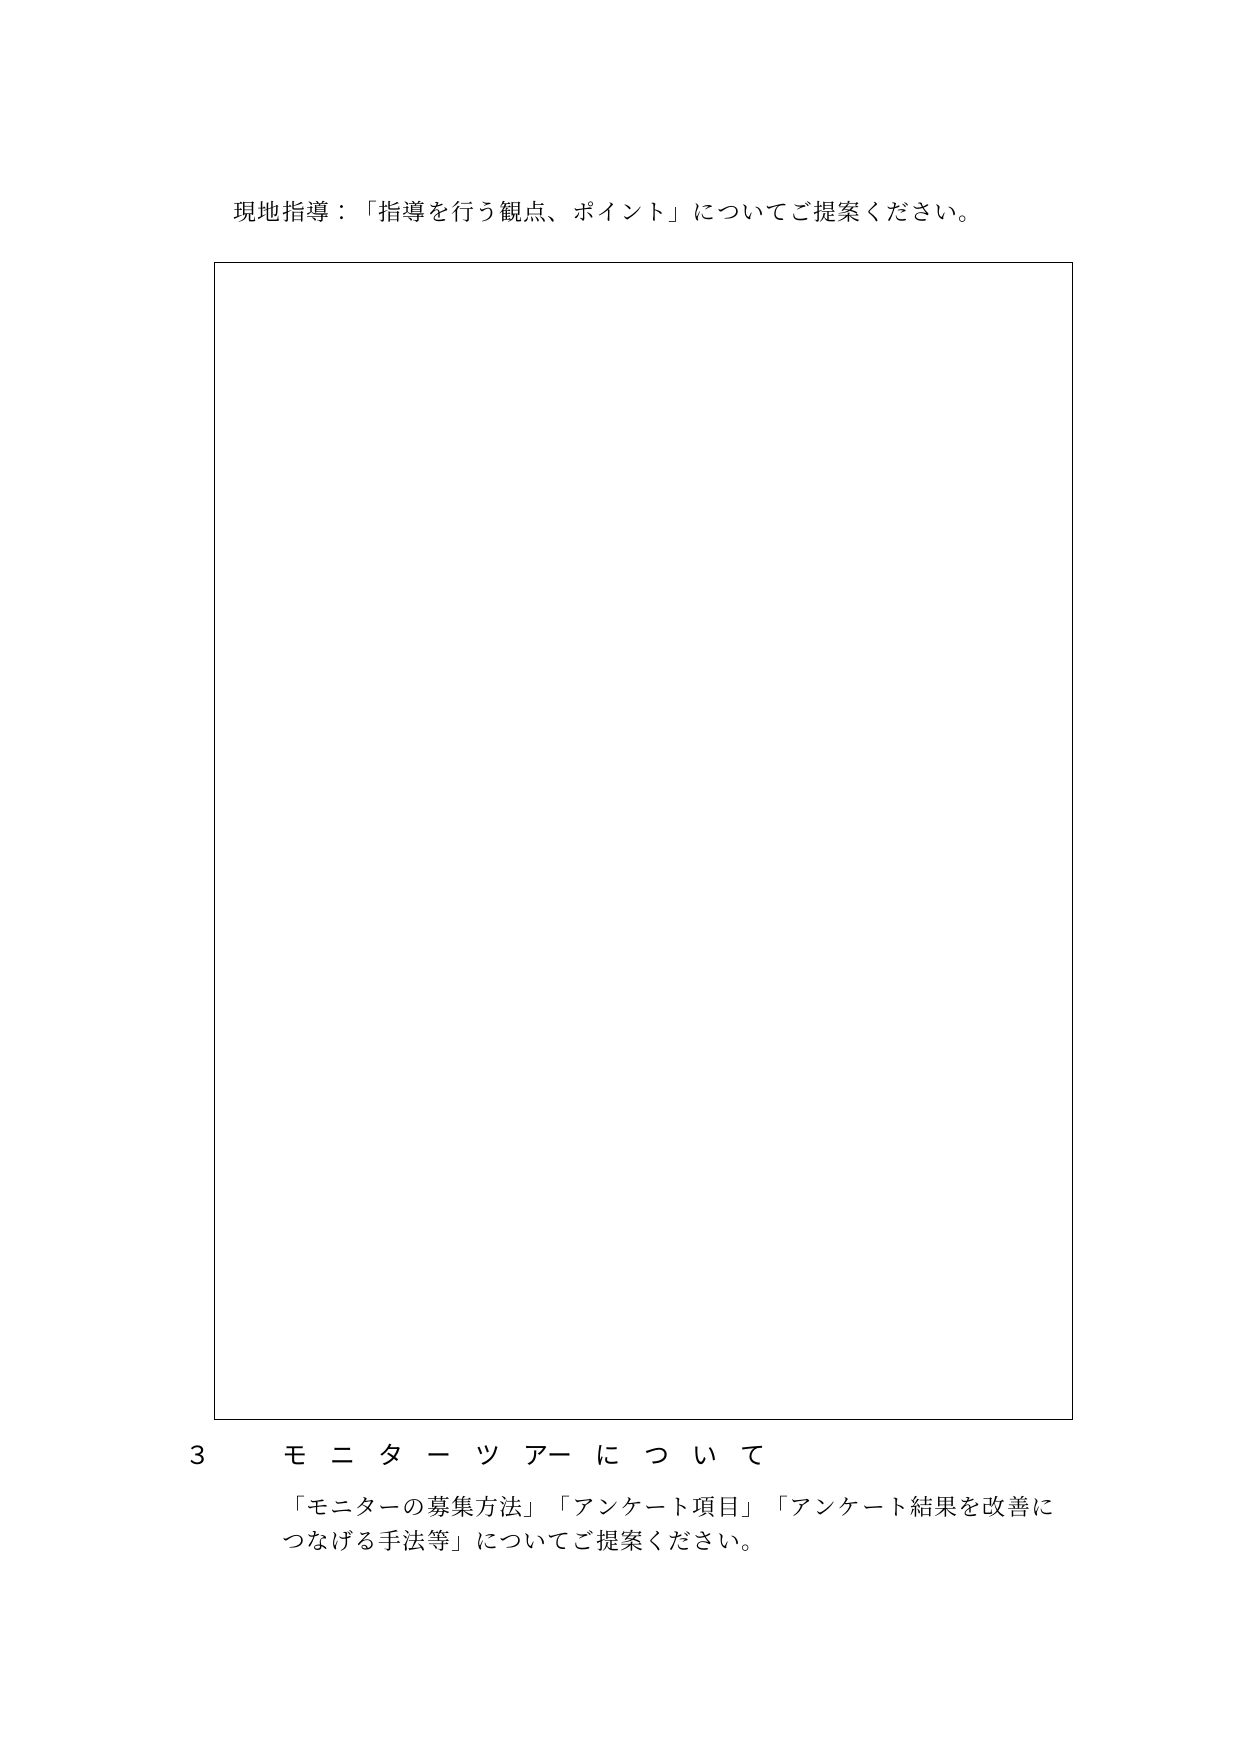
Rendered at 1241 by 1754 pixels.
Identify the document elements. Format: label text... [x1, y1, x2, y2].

text 現地指導：「指導を行う観点、ポイント」についてご提案ください。 [185, 194, 1055, 228]
text 「モニターの募集方法」「アンケート項目」「アンケート結果を改善につなげる手法等」についてご提案ください。 [185, 1488, 1055, 1556]
text ３ モニターツアーについて [185, 1420, 1055, 1488]
table_header [215, 263, 1072, 1419]
